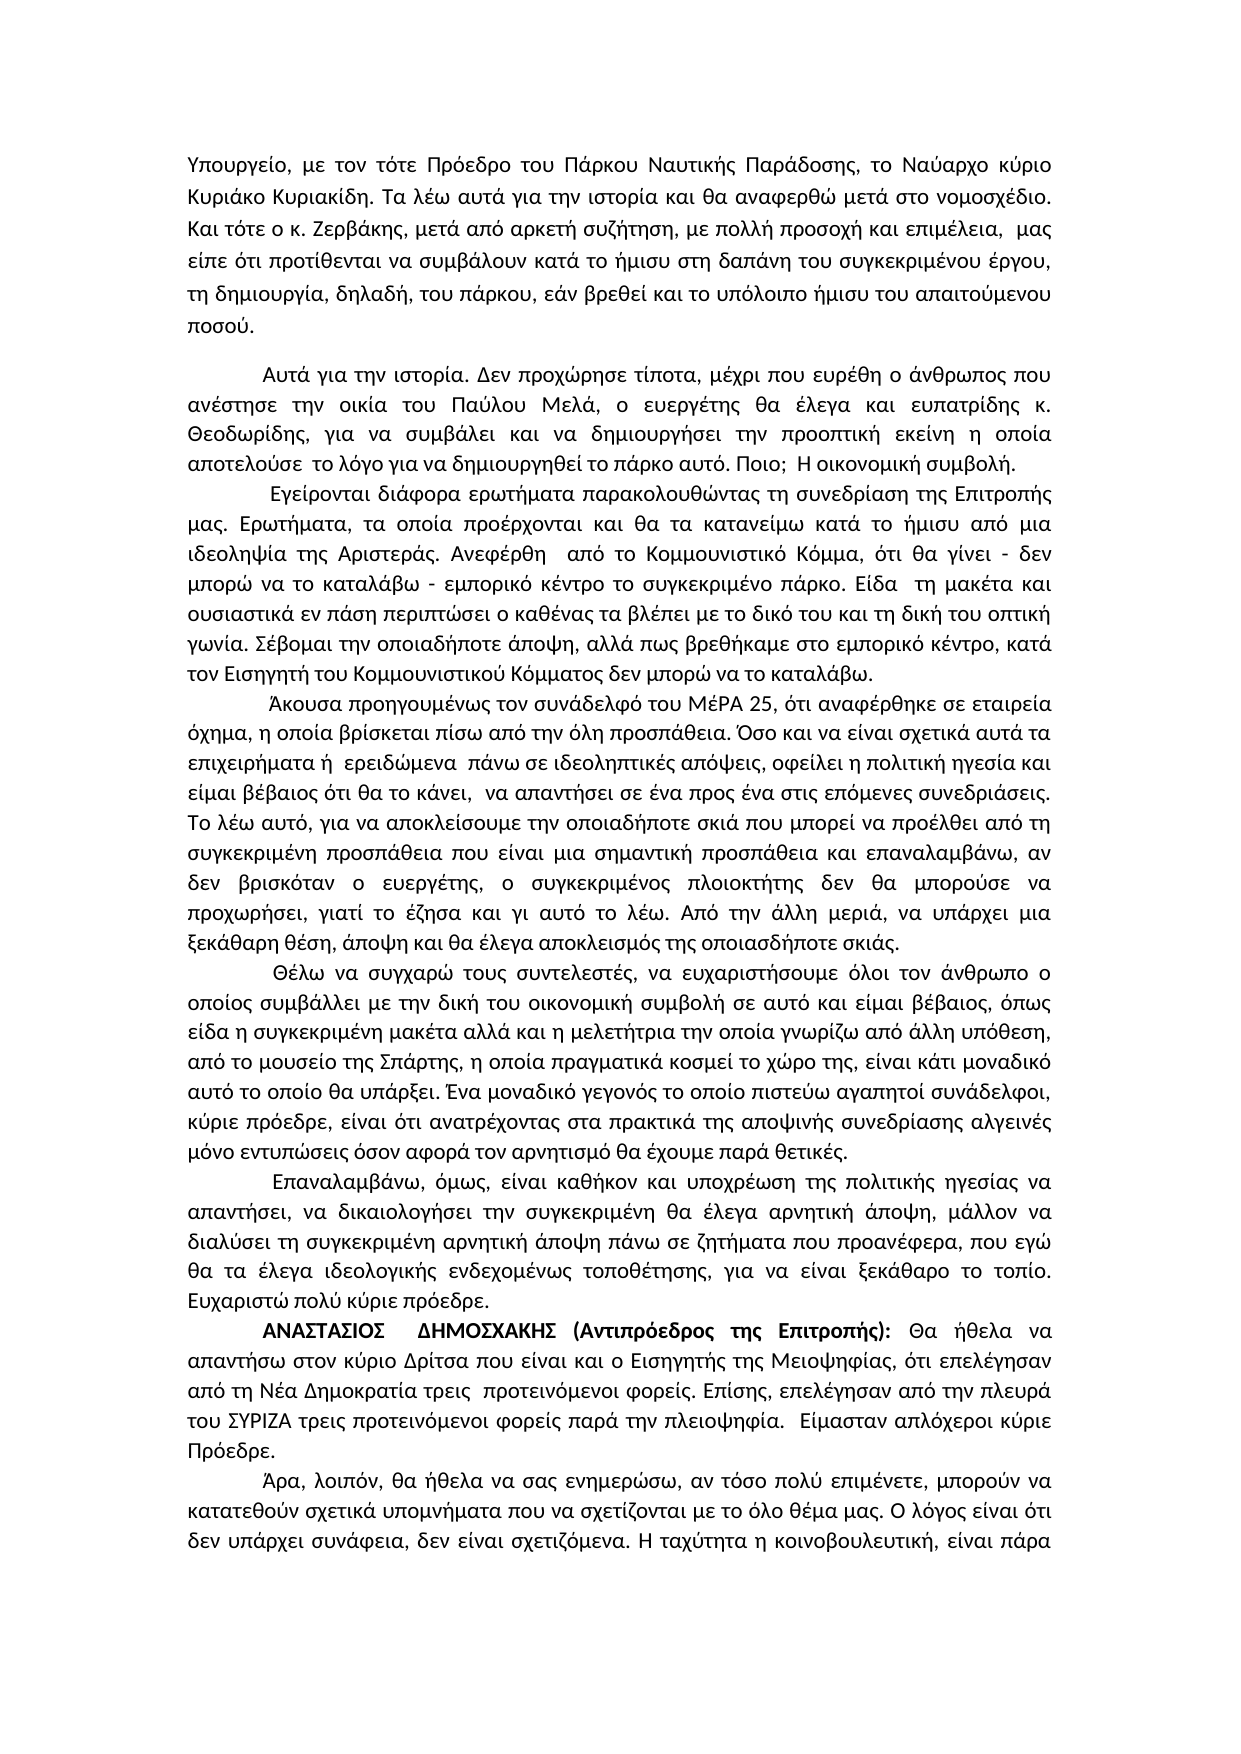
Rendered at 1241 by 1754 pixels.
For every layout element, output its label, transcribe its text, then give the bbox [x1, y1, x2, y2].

text Αυτά για την ιστορία. Δεν προχώρησε τίποτα, μέχρι που ευρέθη ο άνθρωπος που ανέστησε την οικία του Παύλου Μελά, ο ευεργέτης θα έλεγα και ευπατρίδης κ. Θεοδωρίδης, για να συμβάλει και να δημιουργήσει την προοπτική εκείνη η οποία αποτελούσε το λόγο για να δημιουργηθεί το πάρκο αυτό. Ποιο; Η οικονομική συμβολή. [187, 360, 1053, 477]
text Άκουσα προηγουμένως τον συνάδελφό του ΜέΡΑ 25, ότι αναφέρθηκε σε εταιρεία όχημα, η οποία βρίσκεται πίσω από την όλη προσπάθεια. Όσο και να είναι σχετικά αυτά τα επιχειρήματα ή ερειδώμενα πάνω σε ιδεοληπτικές απόψεις, οφείλει η πολιτική ηγεσία και είμαι βέβαιος ότι θα το κάνει, να απαντήσει σε ένα προς ένα στις επόμενες συνεδριάσεις. Το λέω αυτό, για να αποκλείσουμε την οποιαδήποτε σκιά που μπορεί να προέλθει από τη συγκεκριμένη προσπάθεια που είναι μια σημαντική προσπάθεια και επαναλαμβάνω, αν δεν βρισκόταν ο ευεργέτης, ο συγκεκριμένος πλοιοκτήτης δεν θα μπορούσε να προχωρήσει, γιατί το έζησα και γι αυτό το λέω. Από την άλλη μεριά, να υπάρχει μια ξεκάθαρη θέση, άποψη και θα έλεγα αποκλεισμός της οποιασδήποτε σκιάς. [187, 689, 1053, 956]
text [187, 150, 1053, 339]
text ΑΝΑΣΤΑΣΙΟΣ ΔΗΜΟΣΧΑΚΗΣ (Αντιπρόεδρος της Επιτροπής): Θα ήθελα να απαντήσω στον κύριο Δρίτσα που είναι και ο Εισηγητής της Μειοψηφίας, ότι επελέγησαν από τη Νέα Δημοκρατία τρεις προτεινόμενοι φορείς. Επίσης, επελέγησαν από την πλευρά του ΣΥΡΙΖΑ τρεις προτεινόμενοι φορείς παρά την πλειοψηφία. Είμασταν απλόχεροι κύριε Πρόεδρε. [187, 1316, 1053, 1464]
text Εγείρονται διάφορα ερωτήματα παρακολουθώντας τη συνεδρίαση της Επιτροπής μας. Ερωτήματα, τα οποία προέρχονται και θα τα κατανείμω κατά το ήμισυ από μια ιδεοληψία της Αριστεράς. Ανεφέρθη από το Κομμουνιστικό Κόμμα, ότι θα γίνει - δεν μπορώ να το καταλάβω - εμπορικό κέντρο το συγκεκριμένο πάρκο. Είδα τη μακέτα και ουσιαστικά εν πάση περιπτώσει ο καθένας τα βλέπει με το δικό του και τη δική του οπτική γωνία. Σέβομαι την οποιαδήποτε άποψη, αλλά πως βρεθήκαμε στο εμπορικό κέντρο, κατά τον Εισηγητή του Κομμουνιστικού Κόμματος δεν μπορώ να το καταλάβω. [187, 479, 1053, 687]
text Επαναλαμβάνω, όμως, είναι καθήκον και υποχρέωση της πολιτικής ηγεσίας να απαντήσει, να δικαιολογήσει την συγκεκριμένη θα έλεγα αρνητική άποψη, μάλλον να διαλύσει τη συγκεκριμένη αρνητική άποψη πάνω σε ζητήματα που προανέφερα, που εγώ θα τα έλεγα ιδεολογικής ενδεχομένως τοποθέτησης, για να είναι ξεκάθαρο το τοπίο. Ευχαριστώ πολύ κύριε πρόεδρε. [187, 1167, 1053, 1314]
text Θέλω να συγχαρώ τους συντελεστές, να ευχαριστήσουμε όλοι τον άνθρωπο ο οποίος συμβάλλει με την δική του οικονομική συμβολή σε αυτό και είμαι βέβαιος, όπως είδα η συγκεκριμένη μακέτα αλλά και η μελετήτρια την οποία γνωρίζω από άλλη υπόθεση, από το μουσείο της Σπάρτης, η οποία πραγματικά κοσμεί το χώρο της, είναι κάτι μοναδικό αυτό το οποίο θα υπάρξει. Ένα μοναδικό γεγονός το οποίο πιστεύω αγαπητοί συνάδελφοι, κύριε πρόεδρε, είναι ότι ανατρέχοντας στα πρακτικά της αποψινής συνεδρίασης αλγεινές μόνο εντυπώσεις όσον αφορά τον αρνητισμό θα έχουμε παρά θετικές. [187, 958, 1053, 1165]
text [187, 1466, 1053, 1554]
